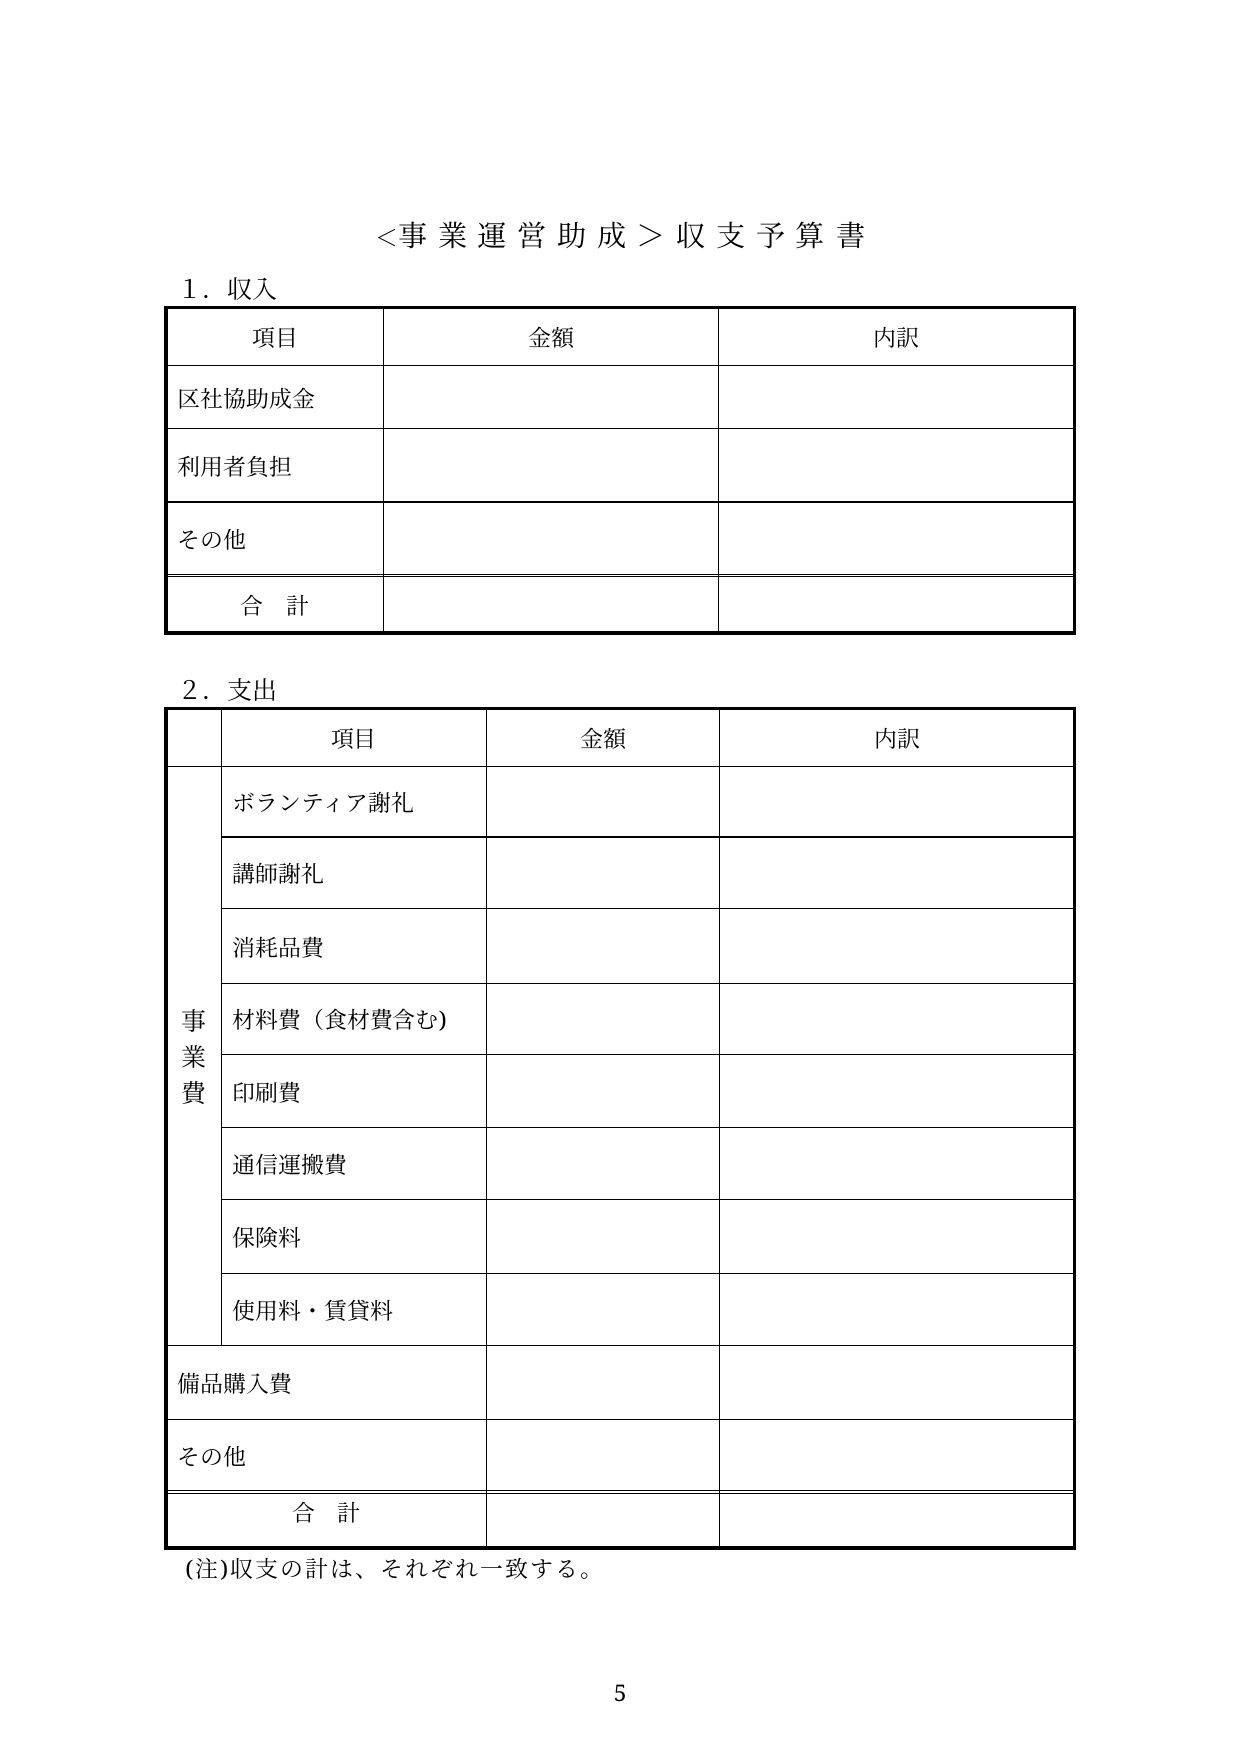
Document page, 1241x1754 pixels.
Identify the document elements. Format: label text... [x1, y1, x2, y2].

table_cell 備品購入費 [168, 1346, 486, 1419]
table_cell [720, 1055, 1073, 1127]
table_cell [719, 577, 1073, 631]
text ＜事業運営助成＞収支予算書 [177, 198, 1063, 270]
table_cell [487, 838, 719, 908]
table_cell [487, 1128, 719, 1199]
table_cell [719, 366, 1073, 428]
table_cell 事 業 費 [168, 767, 221, 1345]
table_cell [487, 767, 719, 836]
table_cell 通信運搬費 [222, 1128, 486, 1199]
table_cell [384, 429, 718, 501]
table_cell [384, 366, 718, 428]
table_cell 印刷費 [222, 1055, 486, 1127]
table_cell 消耗品費 [222, 909, 486, 983]
table_cell [720, 909, 1073, 983]
table_cell [487, 909, 719, 983]
table_cell [487, 1346, 719, 1419]
table_cell ボランティア謝礼 [222, 767, 486, 836]
table_cell [720, 1200, 1073, 1273]
table_header 金額 [487, 710, 719, 766]
text (注)収支の計は、それぞれ一致する。 [177, 1550, 1063, 1586]
table_cell [487, 1055, 719, 1127]
table_cell [720, 1420, 1073, 1490]
table_cell [384, 577, 718, 631]
table_cell [719, 503, 1073, 574]
table_cell 講師謝礼 [222, 838, 486, 908]
table_cell [487, 984, 719, 1054]
table_cell [720, 1128, 1073, 1199]
table_cell [487, 1274, 719, 1345]
table_header 項目 [168, 309, 383, 365]
table_header 内訳 [720, 710, 1073, 766]
table_header 金額 [384, 309, 718, 365]
table_cell [384, 503, 718, 574]
table_cell [720, 1346, 1073, 1419]
table_cell [487, 1494, 719, 1546]
table_cell [719, 429, 1073, 501]
table_cell [487, 1200, 719, 1273]
table_cell 合 計 [168, 577, 383, 631]
text ２．支出 [177, 671, 1063, 707]
table_cell 利用者負担 [168, 429, 383, 501]
table_cell 使用料・賃貸料 [222, 1274, 486, 1345]
table_cell 区社協助成金 [168, 366, 383, 428]
table_cell [720, 984, 1073, 1054]
table_cell [720, 767, 1073, 836]
table_cell その他 [168, 1420, 486, 1490]
text １．収入 [177, 270, 1063, 306]
table_header 内訳 [719, 309, 1073, 365]
table_cell [720, 1274, 1073, 1345]
table_cell 合 計 [168, 1494, 486, 1546]
table_cell その他 [168, 503, 383, 574]
table_cell 保険料 [222, 1200, 486, 1273]
table_cell [720, 838, 1073, 908]
table_header [168, 710, 221, 766]
table_cell 材料費（食材費含む) [222, 984, 486, 1054]
table_header 項目 [222, 710, 486, 766]
table_cell [487, 1420, 719, 1490]
table_cell [720, 1494, 1073, 1546]
